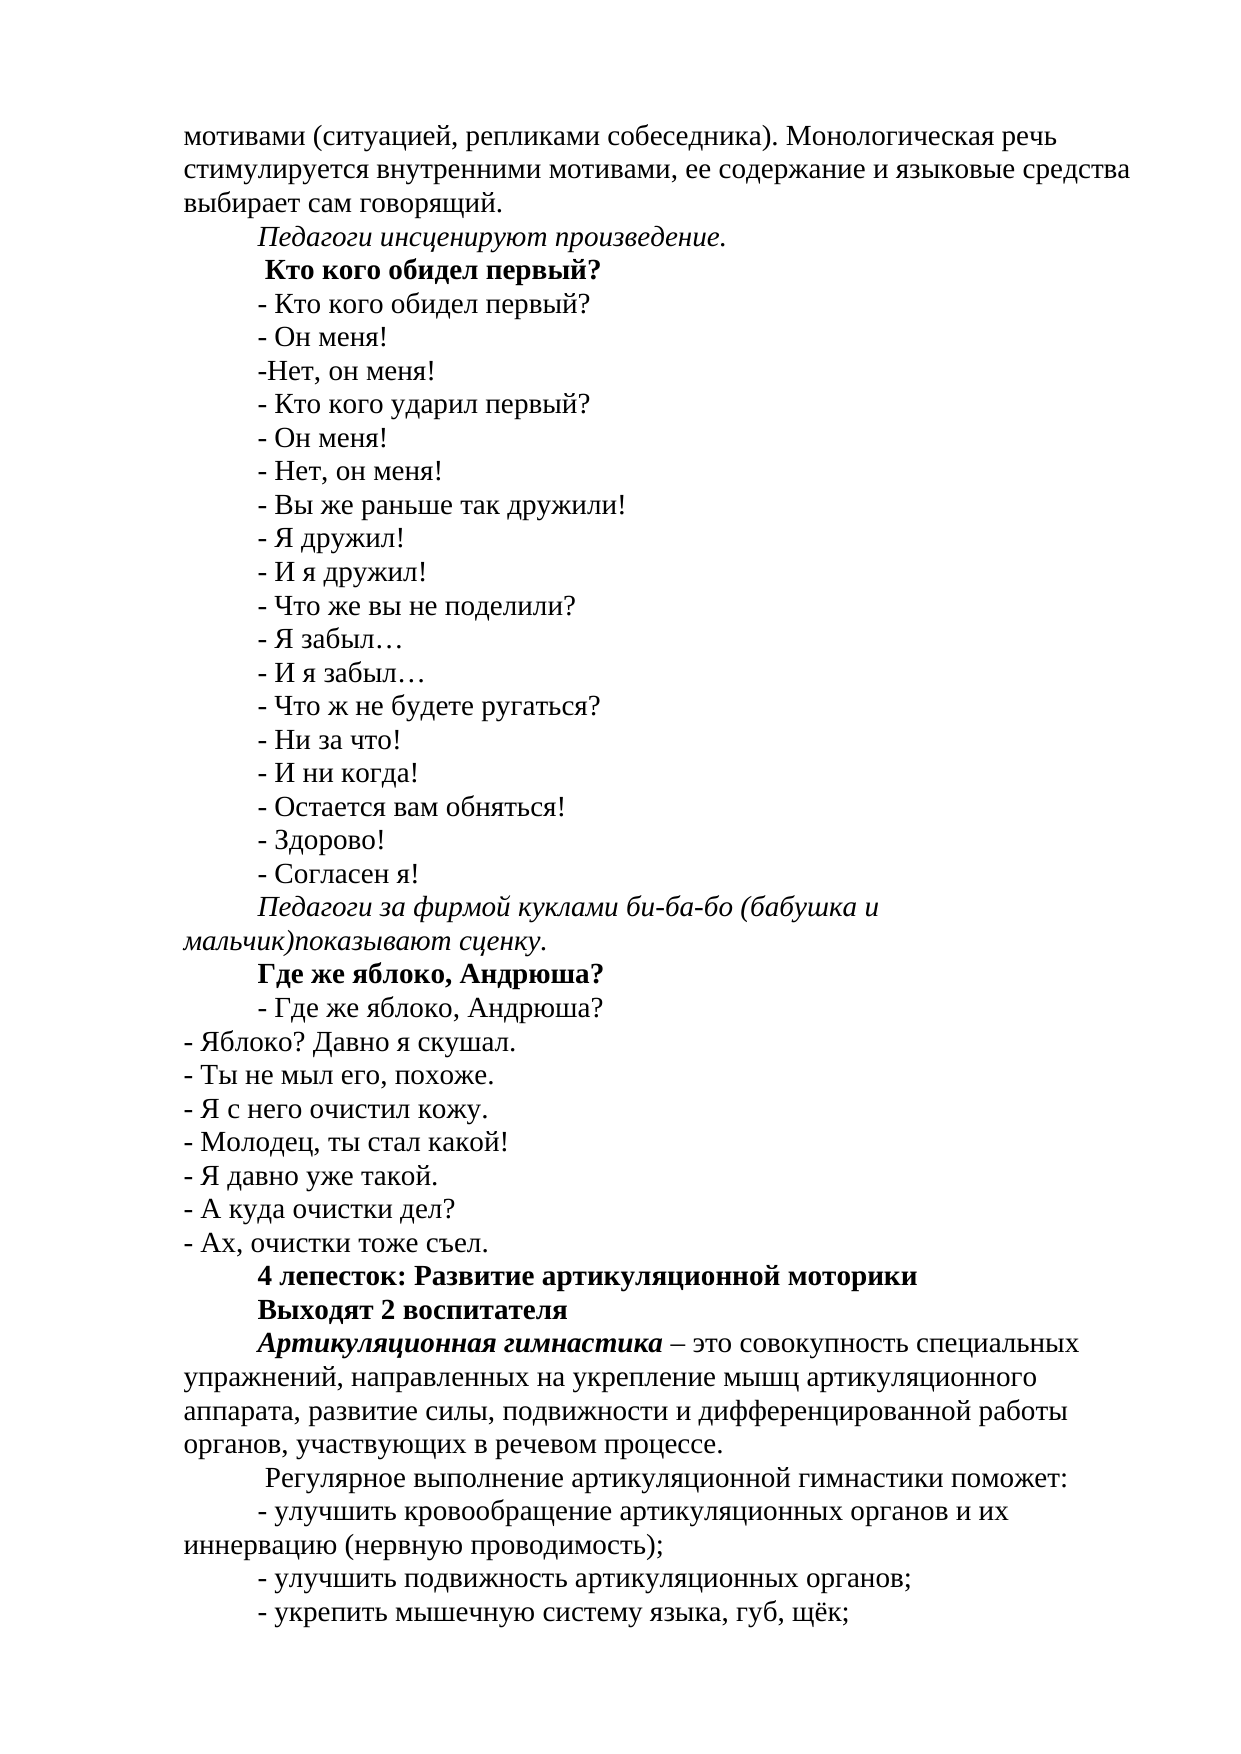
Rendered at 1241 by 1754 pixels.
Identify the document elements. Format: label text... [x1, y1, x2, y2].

text - Я забыл… [183, 621, 1146, 655]
text - улучшить подвижность артикуляционных органов; [183, 1560, 1146, 1594]
text Где же яблоко, Андрюша? [183, 957, 1146, 990]
text Педагоги инсценируют произведение. [183, 219, 1146, 252]
text - Ни за что! [183, 722, 1146, 755]
text Регулярное выполнение артикуляционной гимнастики поможет: [183, 1460, 1146, 1493]
text - Что ж не будете ругаться? [183, 688, 1146, 722]
text - Согласен я! [183, 856, 1146, 889]
text - Вы же раньше так дружили! [183, 487, 1146, 521]
text - Здорово! [183, 822, 1146, 856]
text - Кто кого обидел первый? [183, 286, 1146, 319]
text - И я дружил! [183, 554, 1146, 588]
text - Где же яблоко, Андрюша? - Яблоко? Давно я скушал. - Ты не мыл его, похоже. - Я с него очистил кожу. - Молодец, ты стал какой! - Я давно уже такой. - А куда очистки дел? - Ах, очистки тоже съел. [183, 990, 1146, 1258]
text - улучшить кровообращение артикуляционных органов и их иннервацию (нервную проводимость); [183, 1493, 1146, 1560]
text -Нет, он меня! [183, 353, 1146, 386]
text - Нет, он меня! [183, 453, 1146, 487]
text Артикуляционная гимнастика – это совокупность специальных упражнений, направленных на укрепление мышц артикуляционного аппарата, развитие силы, подвижности и дифференцированной работы органов, участвующих в речевом процессе. [183, 1326, 1146, 1460]
text Кто кого обидел первый? [183, 252, 1146, 286]
text - Он меня! [183, 420, 1146, 453]
text - укрепить мышечную систему языка, губ, щёк; [183, 1594, 1146, 1627]
text - И я забыл… [183, 655, 1146, 688]
text Выходят 2 воспитателя [183, 1292, 1146, 1326]
text - Он меня! [183, 319, 1146, 353]
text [183, 118, 1146, 219]
text - Я дружил! [183, 521, 1146, 554]
text - Кто кого ударил первый? [183, 386, 1146, 420]
text - И ни когда! [183, 755, 1146, 789]
text Педагоги за фирмой куклами би-ба-бо (бабушка и мальчик)показывают сценку. [183, 889, 1146, 957]
text - Что же вы не поделили? [183, 588, 1146, 621]
text 4 лепесток: Развитие артикуляционной моторики [183, 1258, 1146, 1292]
text - Остается вам обняться! [183, 789, 1146, 822]
